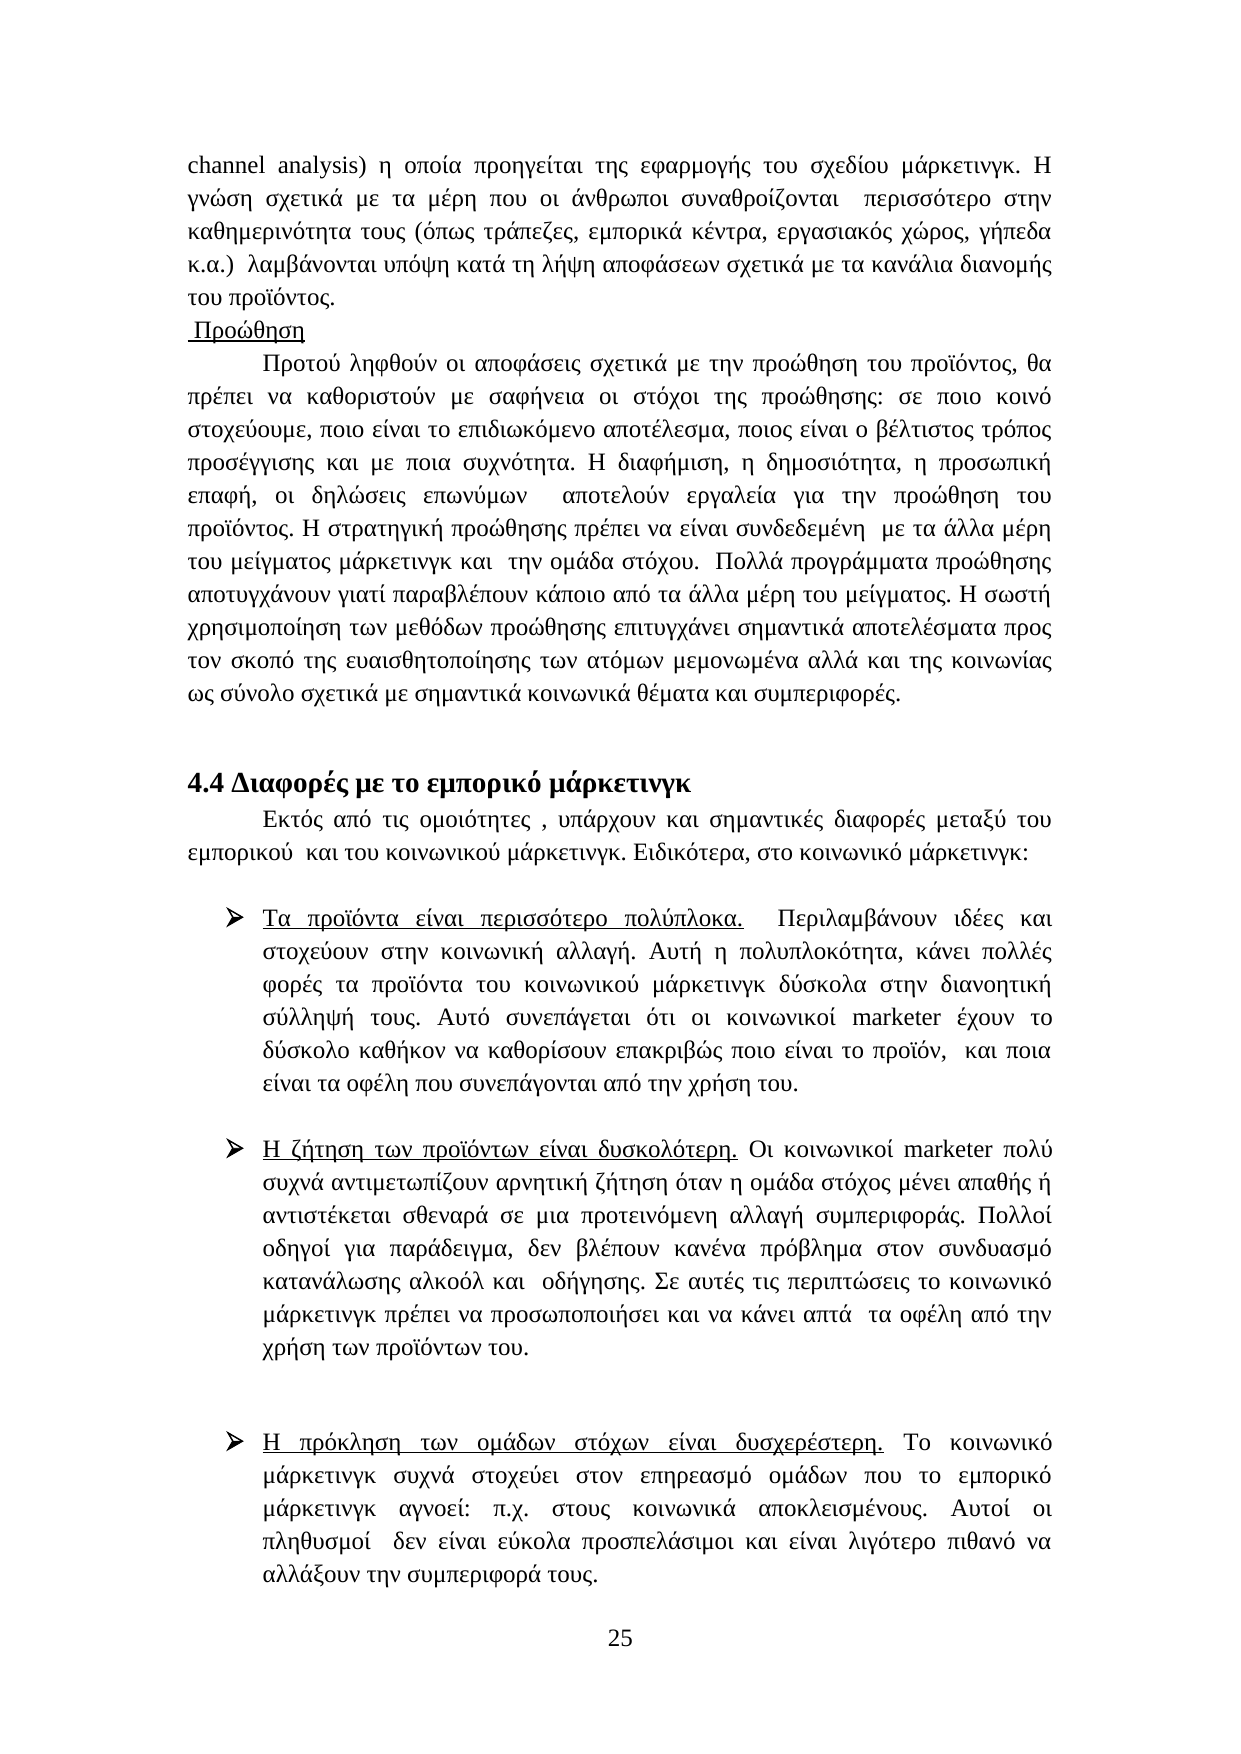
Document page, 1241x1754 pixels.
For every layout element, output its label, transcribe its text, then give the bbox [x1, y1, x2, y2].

list Τα προϊόντα είναι περισσότερο πολύπλοκα. Περιλαμβάνουν ιδέες και στοχεύουν στην κοινωνική αλλαγή. Αυτή η πολυπλοκότητα, κάνει πολλές φορές τα προϊόντα του κοινωνικού μάρκετινγκ δύσκολα στην διανοητική σύλληψή τους. Αυτό συνεπάγεται ότι οι κοινωνικοί marketer έχουν το δύσκολο καθήκον να καθορίσουν επακριβώς ποιο είναι το προϊόν, και ποια είναι τα οφέλη που συνεπάγονται από την χρήση του. [225, 903, 1053, 1097]
text Προώθηση [187, 315, 1053, 344]
list Η ζήτηση των προϊόντων είναι δυσκολότερη. Οι κοινωνικοί marketer πολύ συχνά αντιμετωπίζουν αρνητική ζήτηση όταν η ομάδα στόχος μένει απαθής ή αντιστέκεται σθεναρά σε μια προτεινόμενη αλλαγή συμπεριφοράς. Πολλοί οδηγοί για παράδειγμα, δεν βλέπουν κανένα πρόβλημα στον συνδυασμό κατανάλωσης αλκοόλ και οδήγησης. Σε αυτές τις περιπτώσεις το κοινωνικό μάρκετινγκ πρέπει να προσωποποιήσει και να κάνει απτά τα οφέλη από την χρήση των προϊόντων του. [225, 1134, 1053, 1361]
subtitle 4.4 Διαφορές με το εμπορικό μάρκετινγκ [187, 765, 1053, 799]
list Η πρόκληση των ομάδων στόχων είναι δυσχερέστερη. Το κοινωνικό μάρκετινγκ συχνά στοχεύει στον επηρεασμό ομάδων που το εμπορικό μάρκετινγκ αγνοεί: π.χ. στους κοινωνικά αποκλεισμένους. Αυτοί οι πληθυσμοί δεν είναι εύκολα προσπελάσιμοι και είναι λιγότερο πιθανό να αλλάξουν την συμπεριφορά τους. [225, 1427, 1053, 1588]
text Προτού ληφθούν οι αποφάσεις σχετικά με την προώθηση του προϊόντος, θα πρέπει να καθοριστούν με σαφήνεια οι στόχοι της προώθησης: σε ποιο κοινό στοχεύουμε, ποιο είναι το επιδιωκόμενο αποτέλεσμα, ποιος είναι ο βέλτιστος τρόπος προσέγγισης και με ποια συχνότητα. Η διαφήμιση, η δημοσιότητα, η προσωπική επαφή, οι δηλώσεις επωνύμων αποτελούν εργαλεία για την προώθηση του προϊόντος. Η στρατηγική προώθησης πρέπει να είναι συνδεδεμένη με τα άλλα μέρη του μείγματος μάρκετινγκ και την ομάδα στόχου. Πολλά προγράμματα προώθησης αποτυγχάνουν γιατί παραβλέπουν κάποιο από τα άλλα μέρη του μείγματος. Η σωστή χρησιμοποίηση των μεθόδων προώθησης επιτυγχάνει σημαντικά αποτελέσματα προς τον σκοπό της ευαισθητοποίησης των ατόμων μεμονωμένα αλλά και της κοινωνίας ως σύνολο σχετικά με σημαντικά κοινωνικά θέματα και συμπεριφορές. [187, 348, 1053, 707]
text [187, 150, 1053, 311]
text Εκτός από τις ομοιότητες , υπάρχουν και σημαντικές διαφορές μεταξύ του εμπορικού και του κοινωνικού μάρκετινγκ. Ειδικότερα, στο κοινωνικό μάρκετινγκ: [187, 804, 1053, 866]
